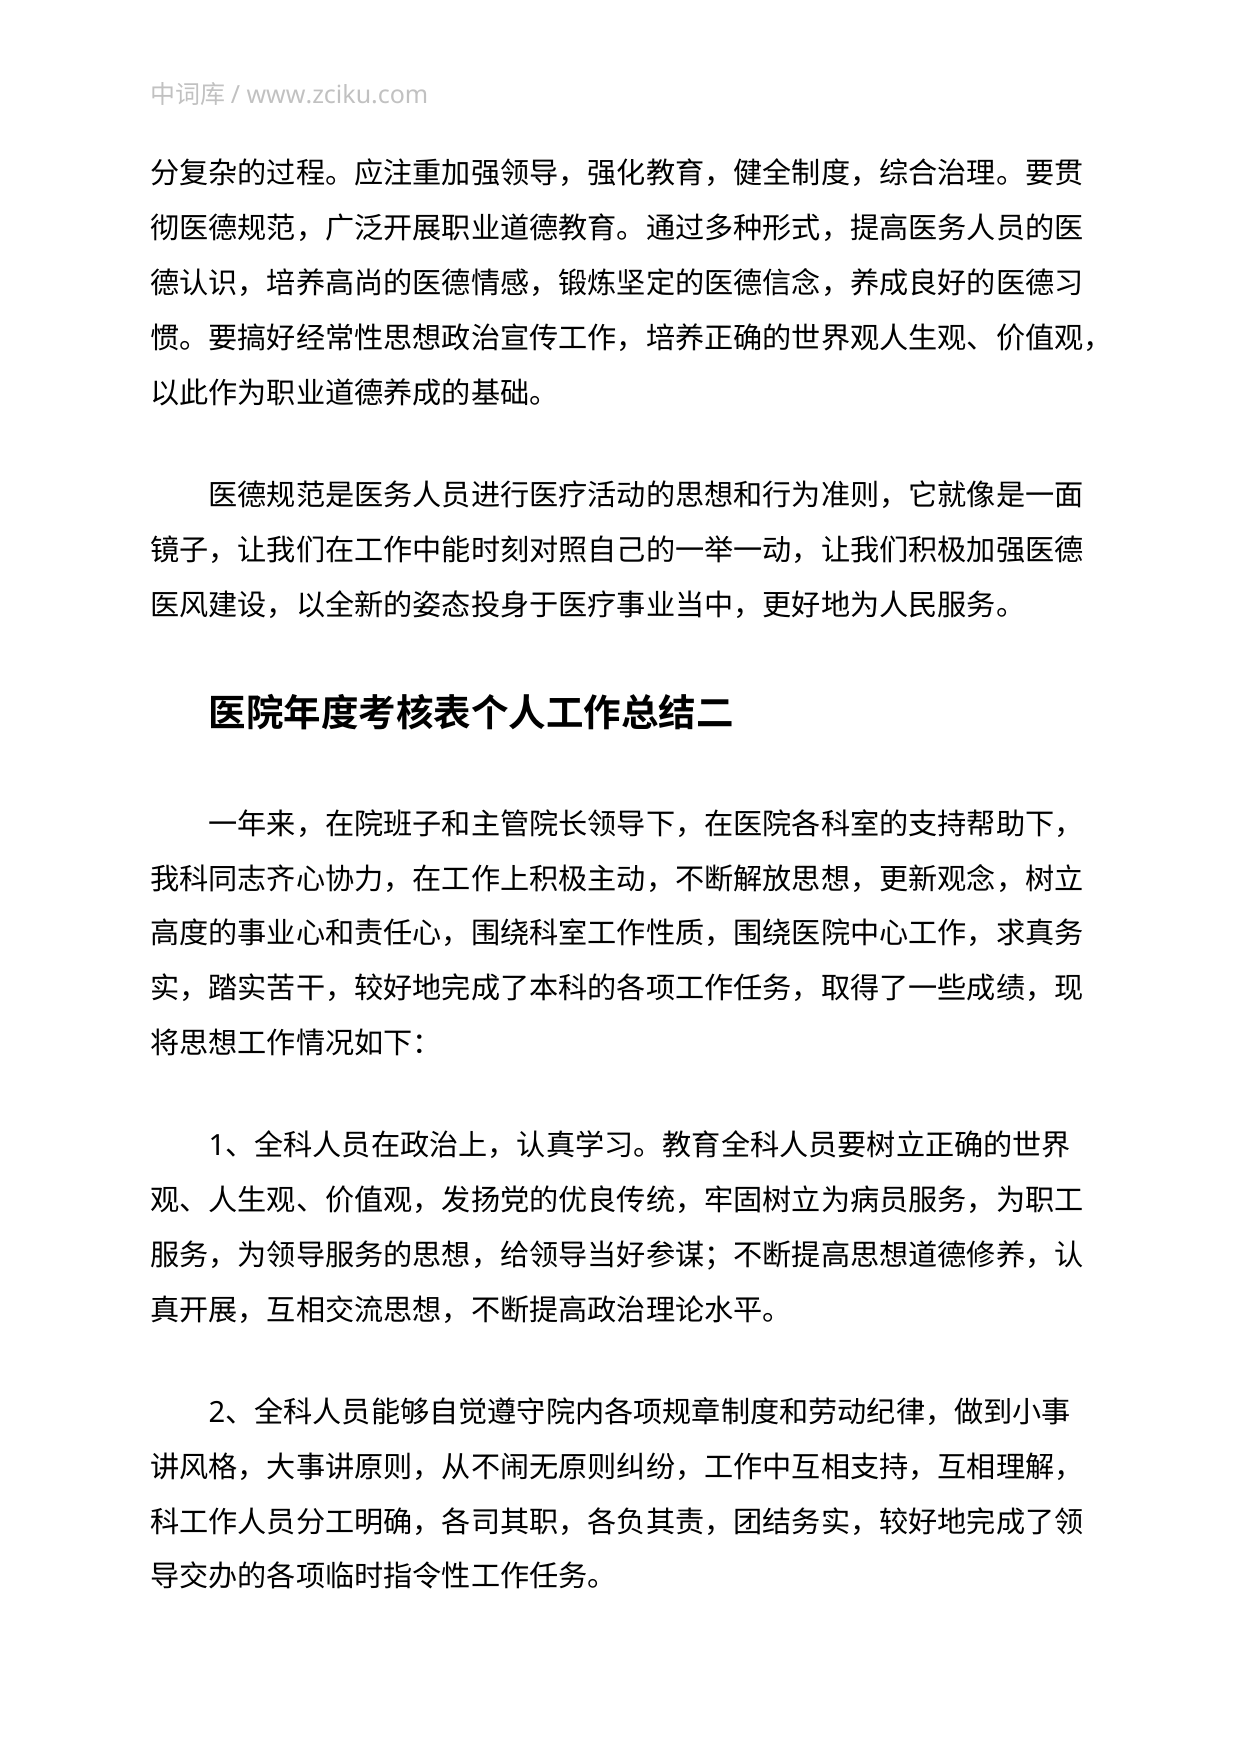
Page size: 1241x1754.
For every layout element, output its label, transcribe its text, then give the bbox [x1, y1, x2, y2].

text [150, 150, 1090, 412]
text 2、全科人员能够自觉遵守院内各项规章制度和劳动纪律，做到小事讲风格，大事讲原则，从不闹无原则纠纷，工作中互相支持，互相理解，科工作人员分工明确，各司其职，各负其责，团结务实，较好地完成了领导交办的各项临时指令性工作任务。 [150, 1388, 1090, 1595]
text 医德规范是医务人员进行医疗活动的思想和行为准则，它就像是一面镜子，让我们在工作中能时刻对照自己的一举一动，让我们积极加强医德医风建设，以全新的姿态投身于医疗事业当中，更好地为人民服务。 [150, 471, 1090, 623]
text 医院年度考核表个人工作总结二 [150, 683, 1090, 737]
text 一年来，在院班子和主管院长领导下，在医院各科室的支持帮助下，我科同志齐心协力，在工作上积极主动，不断解放思想，更新观念，树立高度的事业心和责任心，围绕科室工作性质，围绕医院中心工作，求真务实，踏实苦干，较好地完成了本科的各项工作任务，取得了一些成绩，现将思想工作情况如下： [150, 800, 1090, 1062]
text 1、全科人员在政治上，认真学习。教育全科人员要树立正确的世界观、人生观、价值观，发扬党的优良传统，牢固树立为病员服务，为职工服务，为领导服务的思想，给领导当好参谋；不断提高思想道德修养，认真开展，互相交流思想，不断提高政治理论水平。 [150, 1122, 1090, 1329]
